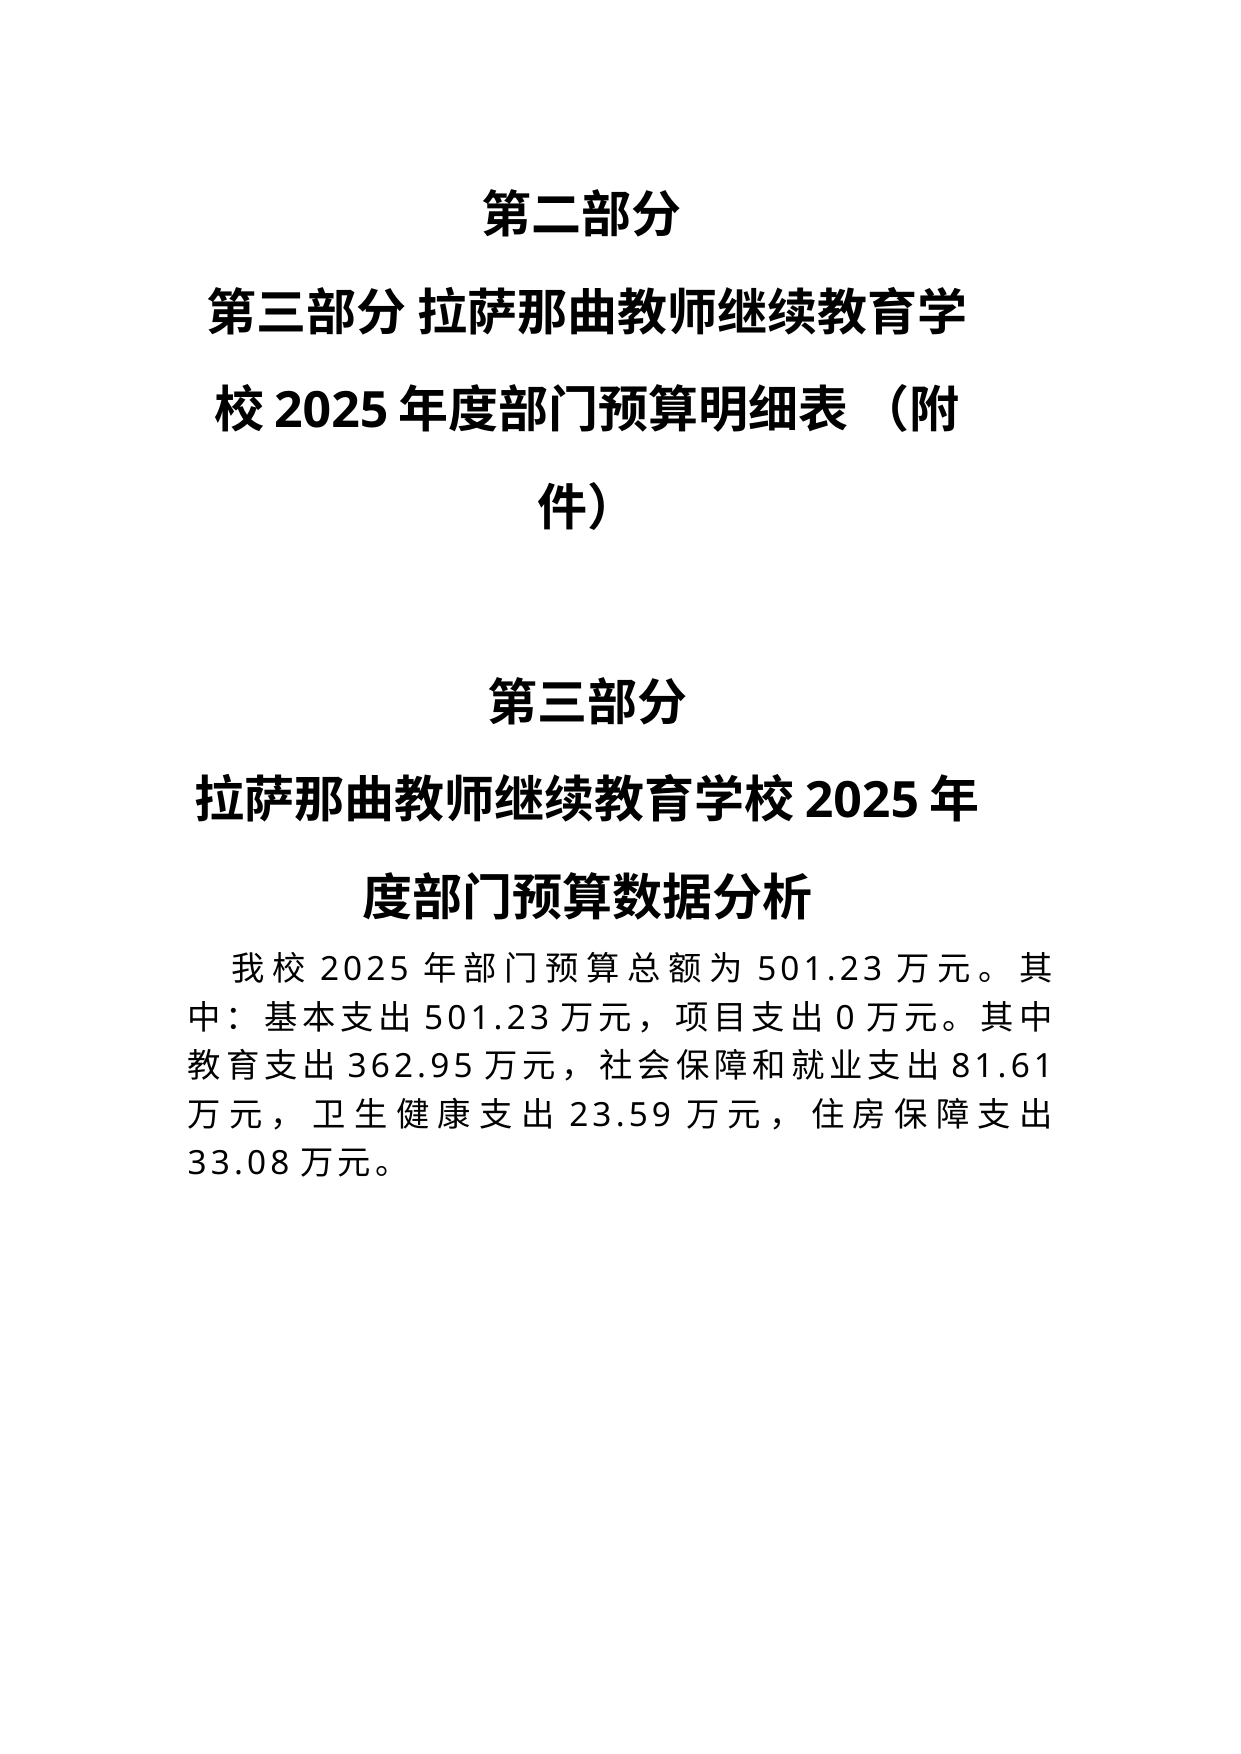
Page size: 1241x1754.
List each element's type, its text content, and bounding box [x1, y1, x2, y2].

list 拉萨那曲教师继续教育学校2025年度部门预算明细表 （附件） [187, 259, 986, 552]
list 我校2025年部门预算总额为501.23万元。其中：基本支出501.23万元，项目支出0万元。其中教育支出362.95万元，社会保障和就业支出81.61万元，卫生健康支出23.59万元，住房保障支出33.08万元。 [187, 942, 1053, 1184]
text 第三部分 [187, 649, 986, 747]
text 拉萨那曲教师继续教育学校2025年度部门预算数据分析 [187, 747, 986, 942]
